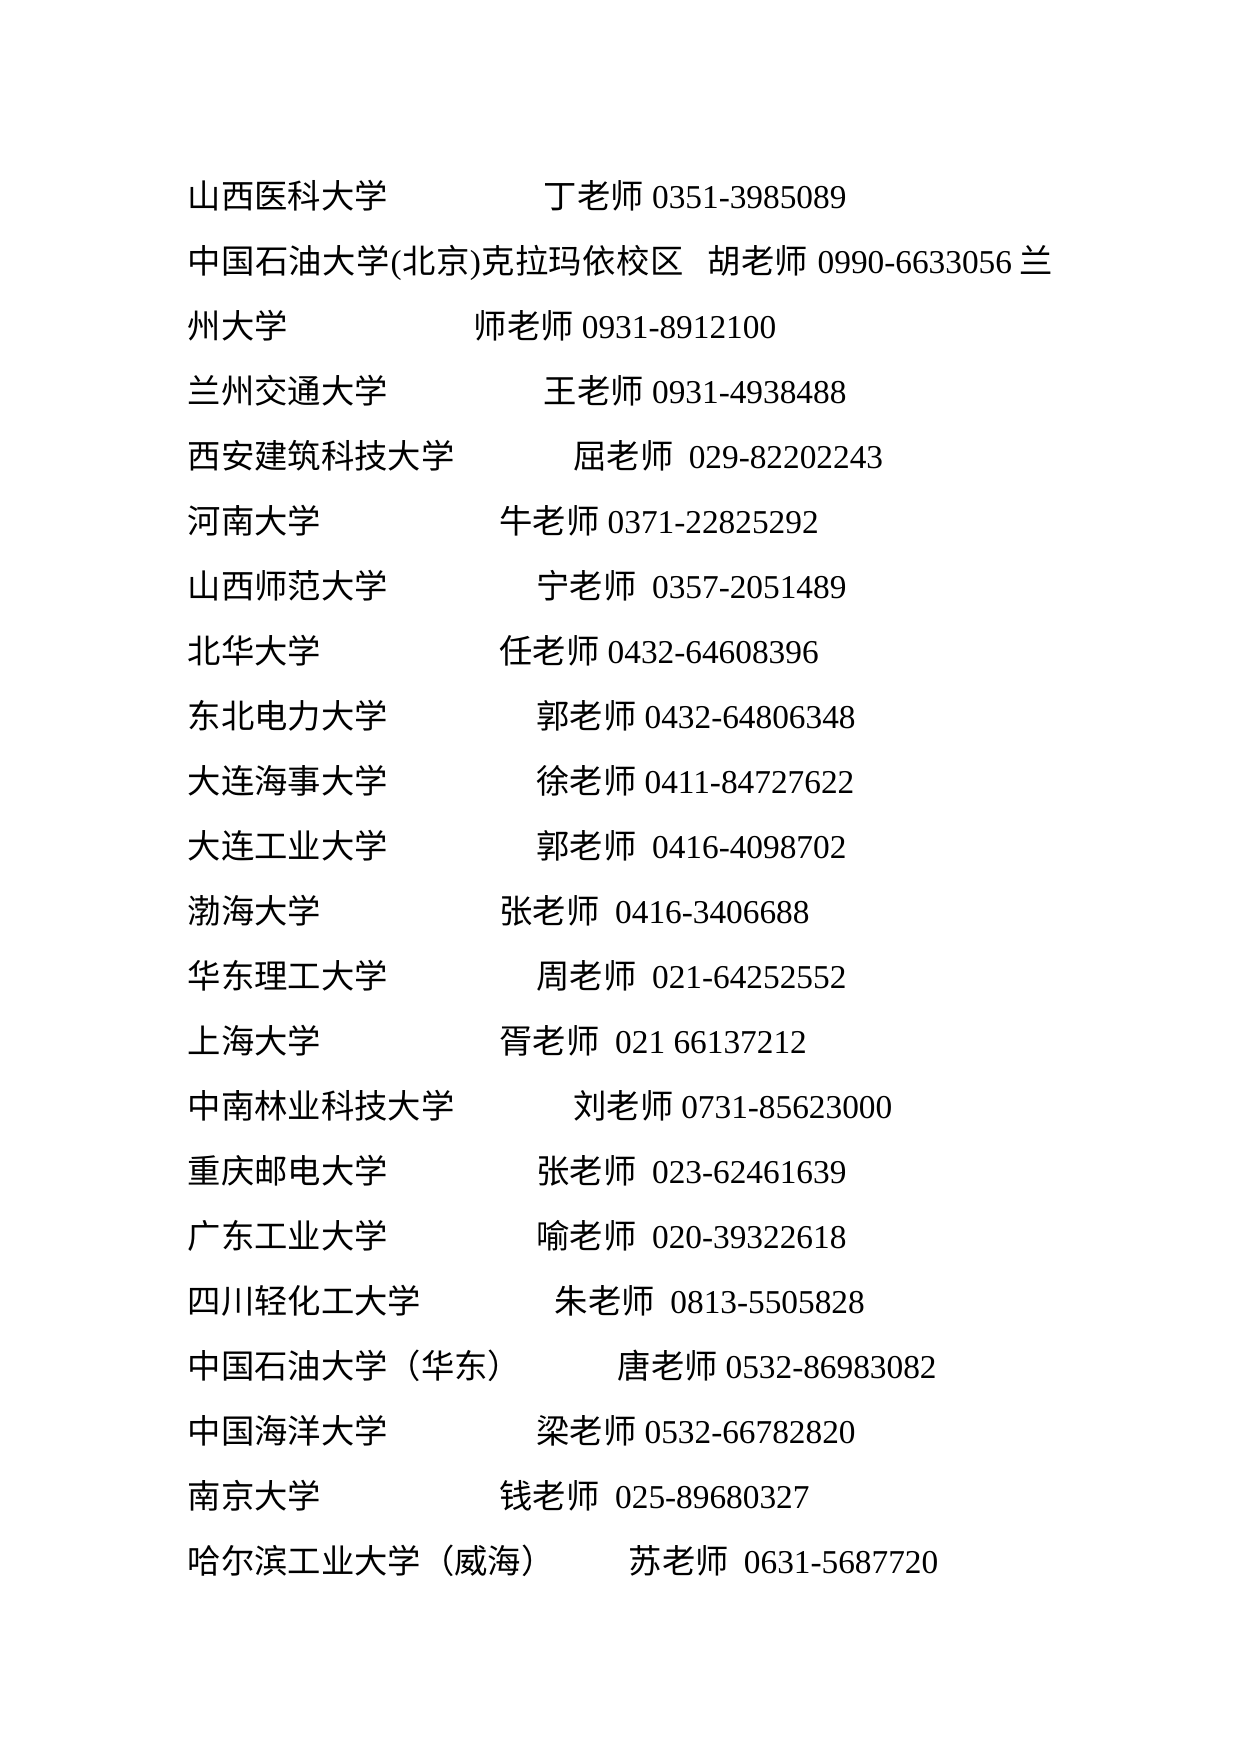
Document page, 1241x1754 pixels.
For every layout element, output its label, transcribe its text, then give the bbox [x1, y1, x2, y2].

text 华东理工大学 周老师 021-64252552 [187, 942, 1053, 1007]
text 上海大学 胥老师 021 66137212 [187, 1007, 1053, 1072]
text 中国石油大学(北京)克拉玛依校区 胡老师 0990-6633056兰州大学 师老师 0931-8912100 [187, 227, 1053, 357]
text 中国海洋大学 梁老师 0532-66782820 [187, 1397, 1053, 1462]
text 兰州交通大学 王老师 0931-4938488 [187, 357, 1053, 422]
text 重庆邮电大学 张老师 023-62461639 [187, 1137, 1053, 1202]
text 北华大学 任老师 0432-64608396 [187, 617, 1053, 682]
text 大连海事大学 徐老师 0411-84727622 [187, 747, 1053, 812]
text 西安建筑科技大学 屈老师 029-82202243 [187, 422, 1053, 487]
text 山西医科大学 丁老师 0351-3985089 [187, 162, 1053, 227]
text 大连工业大学 郭老师 0416-4098702 [187, 812, 1053, 877]
text 东北电力大学 郭老师 0432-64806348 [187, 682, 1053, 747]
text 南京大学 钱老师 025-89680327 [187, 1462, 1053, 1527]
text 广东工业大学 喻老师 020-39322618 [187, 1202, 1053, 1267]
text 四川轻化工大学 朱老师 0813-5505828 [187, 1267, 1053, 1332]
text 中国石油大学（华东） 唐老师 0532-86983082 [187, 1332, 1053, 1397]
text 中南林业科技大学 刘老师 0731-85623000 [187, 1072, 1053, 1137]
text 山西师范大学 宁老师 0357-2051489 [187, 552, 1053, 617]
text 渤海大学 张老师 0416-3406688 [187, 877, 1053, 942]
text 河南大学 牛老师 0371-22825292 [187, 487, 1053, 552]
text 哈尔滨工业大学（威海） 苏老师 0631-5687720 [187, 1527, 1053, 1592]
